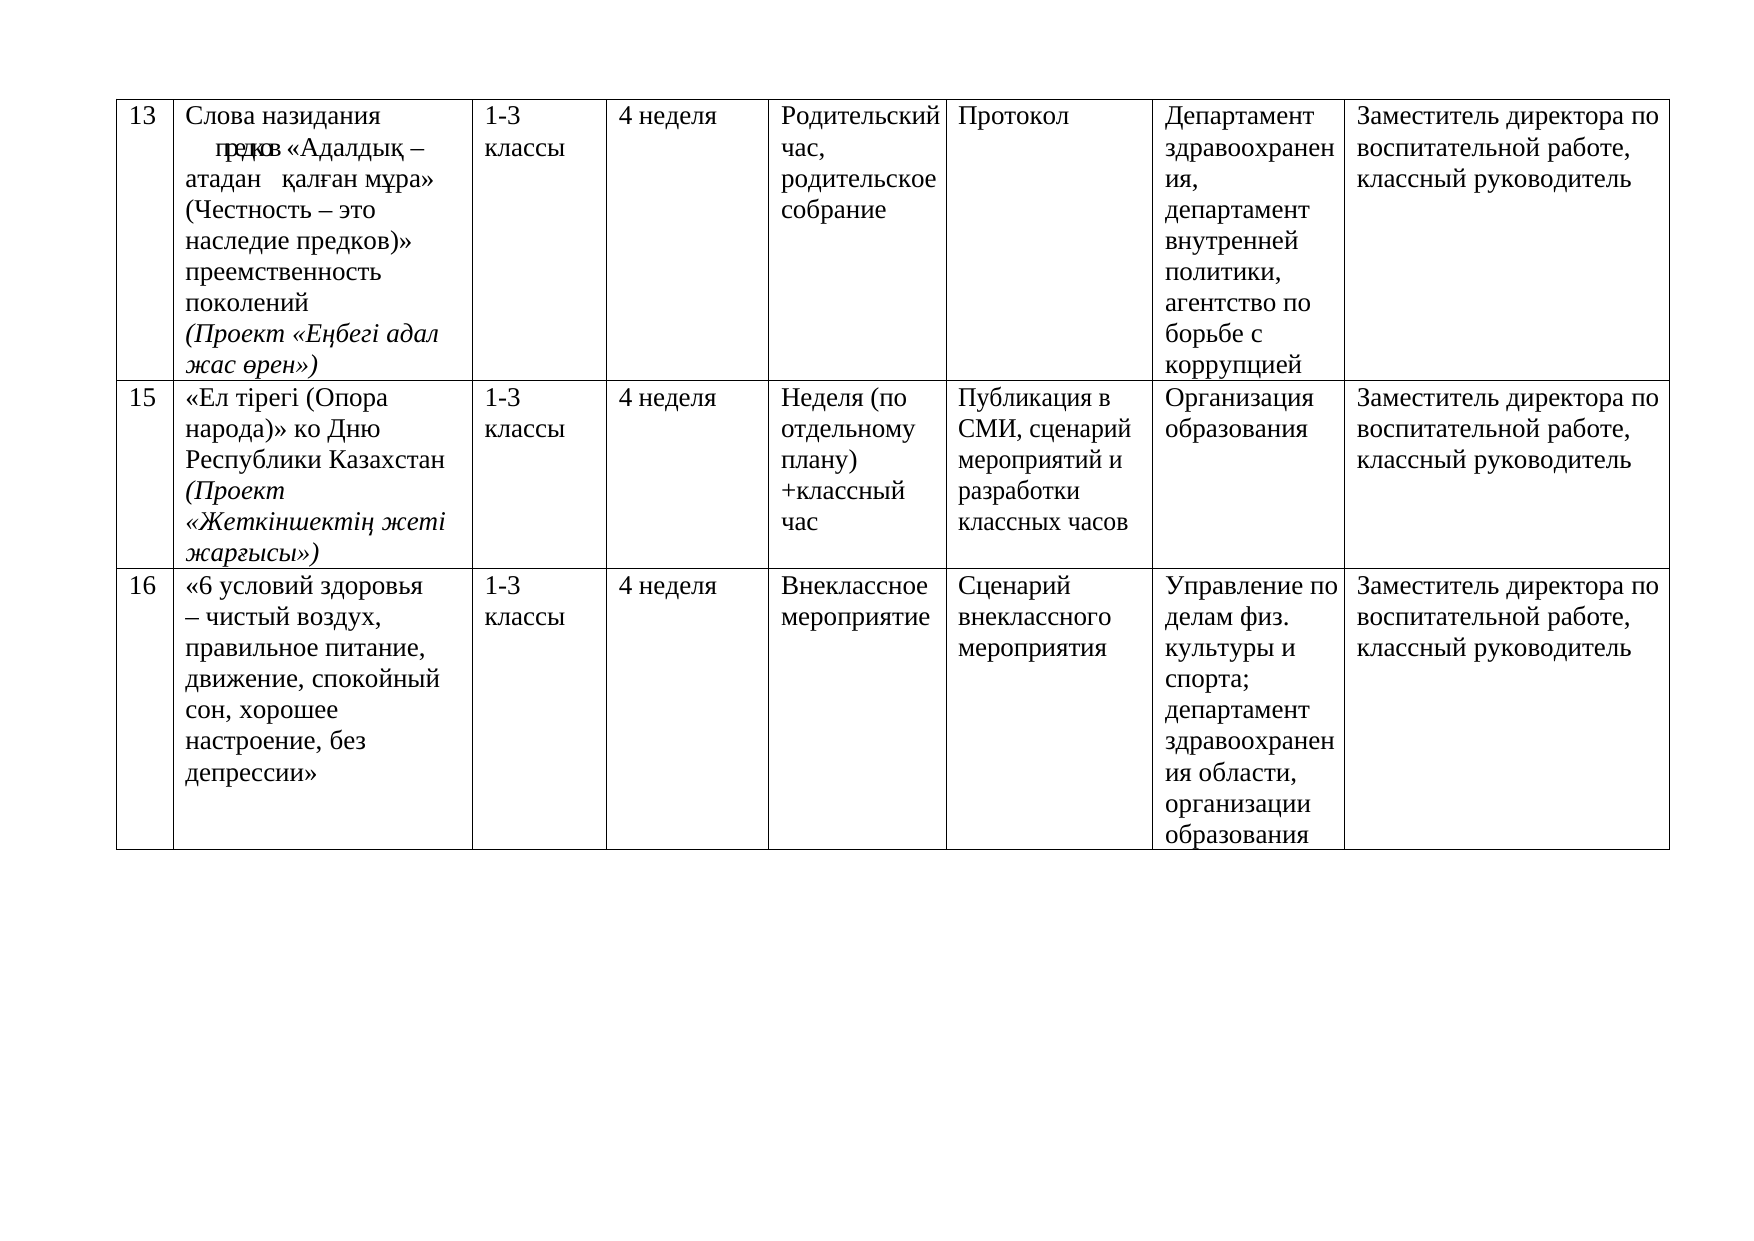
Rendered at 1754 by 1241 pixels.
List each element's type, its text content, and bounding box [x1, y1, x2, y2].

table_cell 4 неделя [607, 569, 768, 849]
table_cell 13 [117, 100, 173, 380]
table_cell Слова назидания предков «Адалдық – атадан қалған мұра» (Честность – это наследие предков)» преемственность поколений (Проект «Еңбегі адал жас өрен») [174, 100, 472, 380]
table_cell 1-3 классы [473, 100, 606, 380]
table_cell Родительский час, родительское собрание [769, 100, 946, 380]
table_cell «Ел тірегі (Опора народа)» ко Дню Республики Казахстан (Проект «Жеткіншектің жеті жарғысы») [174, 381, 472, 568]
table_cell Заместитель директора по воспитательной работе, классный руководитель [1345, 100, 1669, 380]
table_cell 16 [117, 569, 173, 849]
table_cell Управление по делам физ. культуры и спорта; департамент здравоохранения области, организации образования [1153, 569, 1344, 849]
table_cell «6 условий здоровья – чистый воздух, правильное питание, движение, спокойный сон, хорошее настроение, без депрессии» [174, 569, 472, 849]
table_cell Заместитель директора по воспитательной работе, классный руководитель [1345, 569, 1669, 849]
table_cell 4 неделя [607, 100, 768, 380]
table_cell Организация образования [1153, 381, 1344, 568]
table_cell Заместитель директора по воспитательной работе, классный руководитель [1345, 381, 1669, 568]
table_cell 4 неделя [607, 381, 768, 568]
table_cell Неделя (по отдельному плану)+классный час [769, 381, 946, 568]
table_cell Протокол [947, 100, 1152, 380]
table_cell Публикация в СМИ, сценарий мероприятий и разработки классных часов [947, 381, 1152, 568]
table_cell 1-3 классы [473, 569, 606, 849]
table_cell Департамент здравоохранения, департамент внутренней политики, агентство по борьбе с коррупцией [1153, 100, 1344, 380]
table_cell 15 [117, 381, 173, 568]
table_cell Сценарий внеклассного мероприятия [947, 569, 1152, 849]
table_cell 1-3 классы [473, 381, 606, 568]
table_cell Внеклассное мероприятие [769, 569, 946, 849]
